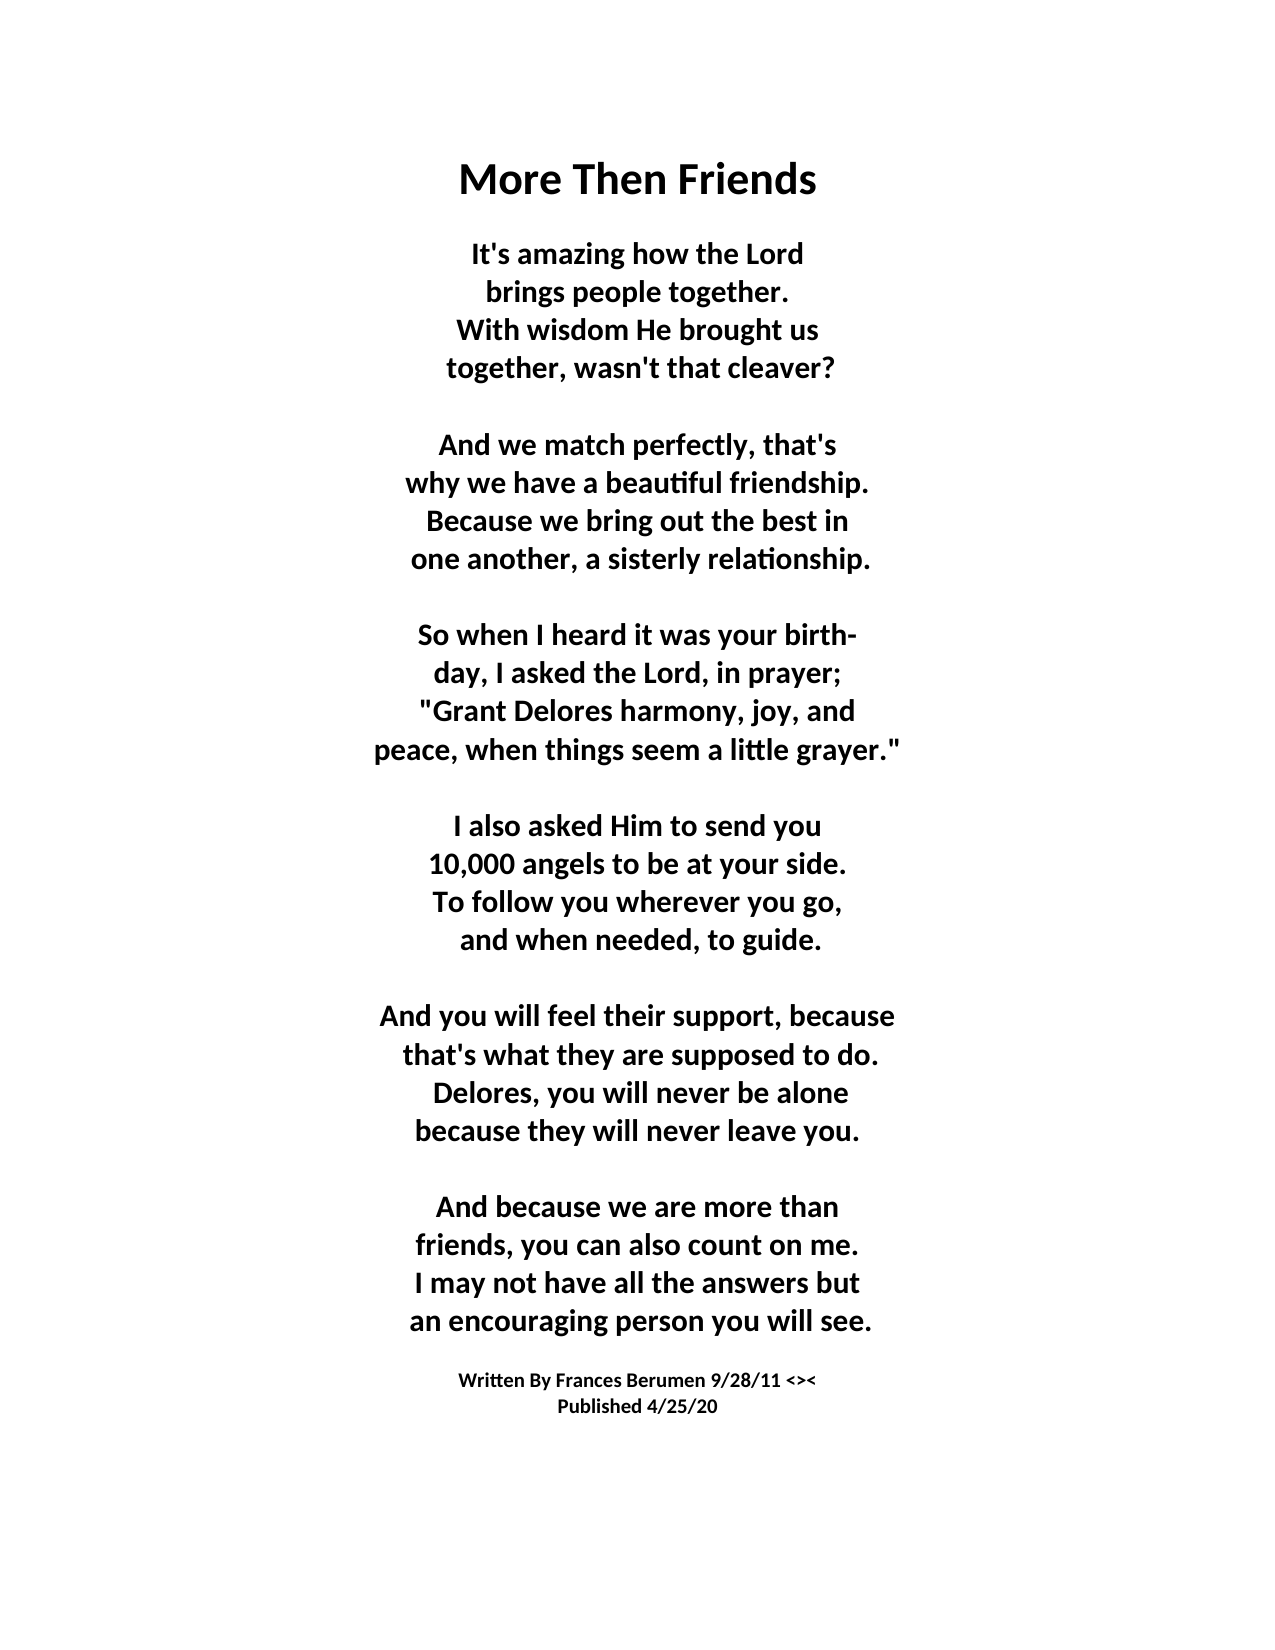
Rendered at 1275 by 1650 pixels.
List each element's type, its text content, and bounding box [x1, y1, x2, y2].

text With wisdom He brought us [150, 310, 1125, 348]
text So when I heard it was your birth- [150, 615, 1125, 653]
text brings people together. [150, 272, 1125, 310]
text I may not have all the answers but [150, 1263, 1125, 1301]
text Delores, you will never be alone [150, 1073, 1125, 1111]
text Published 4/25/20 [150, 1393, 1125, 1418]
text and when needed, to guide. [150, 920, 1125, 958]
text together, wasn't that cleaver? [150, 348, 1125, 386]
text And you will feel their support, because [150, 996, 1125, 1034]
text why we have a beautiful friendship. [150, 463, 1125, 501]
text It's amazing how the Lord [150, 234, 1125, 272]
text "Grant Delores harmony, joy, and [150, 691, 1125, 729]
text because they will never leave you. [150, 1111, 1125, 1149]
text Because we bring out the best in [150, 501, 1125, 539]
text To follow you wherever you go, [150, 882, 1125, 920]
text Written By Frances Berumen 9/28/11 <>< [150, 1368, 1125, 1393]
text one another, a sisterly relationship. [150, 539, 1125, 577]
text And because we are more than [150, 1187, 1125, 1225]
text friends, you can also count on me. [150, 1225, 1125, 1263]
text day, I asked the Lord, in prayer; [150, 653, 1125, 691]
text an encouraging person you will see. [150, 1301, 1125, 1339]
text 10,000 angels to be at your side. [150, 844, 1125, 882]
text More Then Friends [150, 150, 1125, 206]
text And we match perfectly, that's [150, 424, 1125, 463]
text peace, when things seem a little grayer." [150, 729, 1125, 768]
text I also asked Him to send you [150, 806, 1125, 844]
text that's what they are supposed to do. [150, 1034, 1125, 1073]
